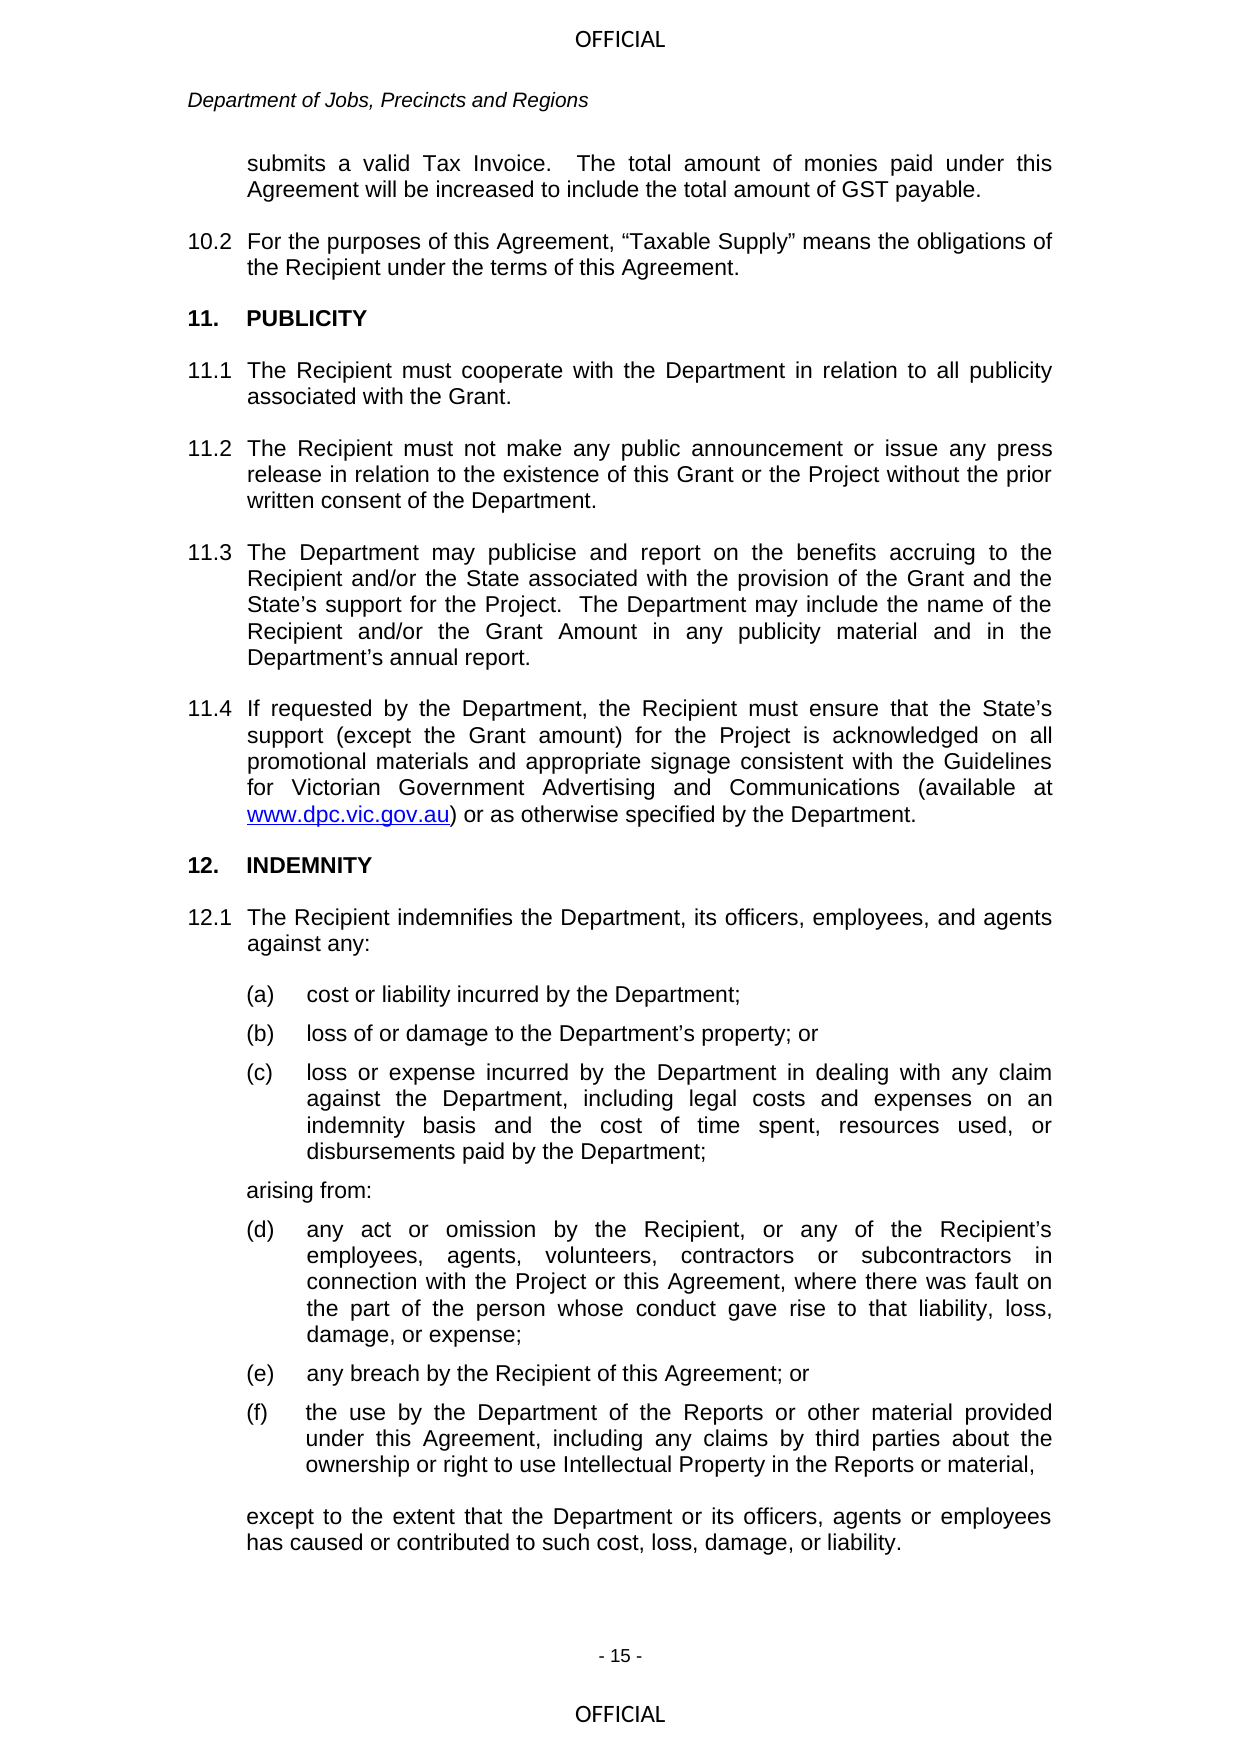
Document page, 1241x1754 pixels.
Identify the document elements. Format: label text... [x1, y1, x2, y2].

list loss or expense incurred by the Department in dealing with any claim against the Department, including legal costs and expenses on an indemnity basis and the cost of time spent, resources used, or disbursements paid by the Department; [246, 1059, 1053, 1164]
list The Department may publicise and report on the benefits accruing to the Recipient and/or the State associated with the provision of the Grant and the State’s support for the Project. The Department may include the name of the Recipient and/or the Grant Amount in any publicity material and in the Department’s annual report. [187, 538, 1053, 670]
list loss of or damage to the Department’s property; or [246, 1020, 1053, 1046]
list If requested by the Department, the Recipient must ensure that the State’s support (except the Grant amount) for the Project is acknowledged on all promotional materials and appropriate signage consistent with the Guidelines for Victorian Government Advertising and Communications (available at www.dpc.vic.gov.au) or as otherwise specified by the Department. [187, 695, 1053, 827]
list cost or liability incurred by the Department; [246, 981, 1053, 1007]
list For the purposes of this Agreement, “Taxable Supply” means the obligations of the Recipient under the terms of this Agreement. [187, 228, 1053, 280]
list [187, 150, 1053, 203]
list except to the extent that the Department or its officers, agents or employees has caused or contributed to such cost, loss, damage, or liability. [246, 1503, 1053, 1556]
subtitle PUBLICITY [187, 305, 1053, 332]
list The Recipient must not make any public announcement or issue any press release in relation to the existence of this Grant or the Project without the prior written consent of the Department. [187, 434, 1053, 513]
text arising from: [246, 1177, 1053, 1203]
subtitle INDEMNITY [187, 852, 1053, 878]
list The Recipient indemnifies the Department, its officers, employees, and agents against any: [187, 903, 1053, 956]
list any breach by the Recipient of this Agreement; or [246, 1360, 1053, 1386]
list the use by the Department of the Reports or other material provided under this Agreement, including any claims by third parties about the ownership or right to use Intellectual Property in the Reports or material, [246, 1399, 1053, 1478]
list any act or omission by the Recipient, or any of the Recipient’s employees, agents, volunteers, contractors or subcontractors in connection with the Project or this Agreement, where there was fault on the part of the person whose conduct gave rise to that liability, loss, damage, or expense; [246, 1216, 1053, 1347]
list The Recipient must cooperate with the Department in relation to all publicity associated with the Grant. [187, 357, 1053, 409]
